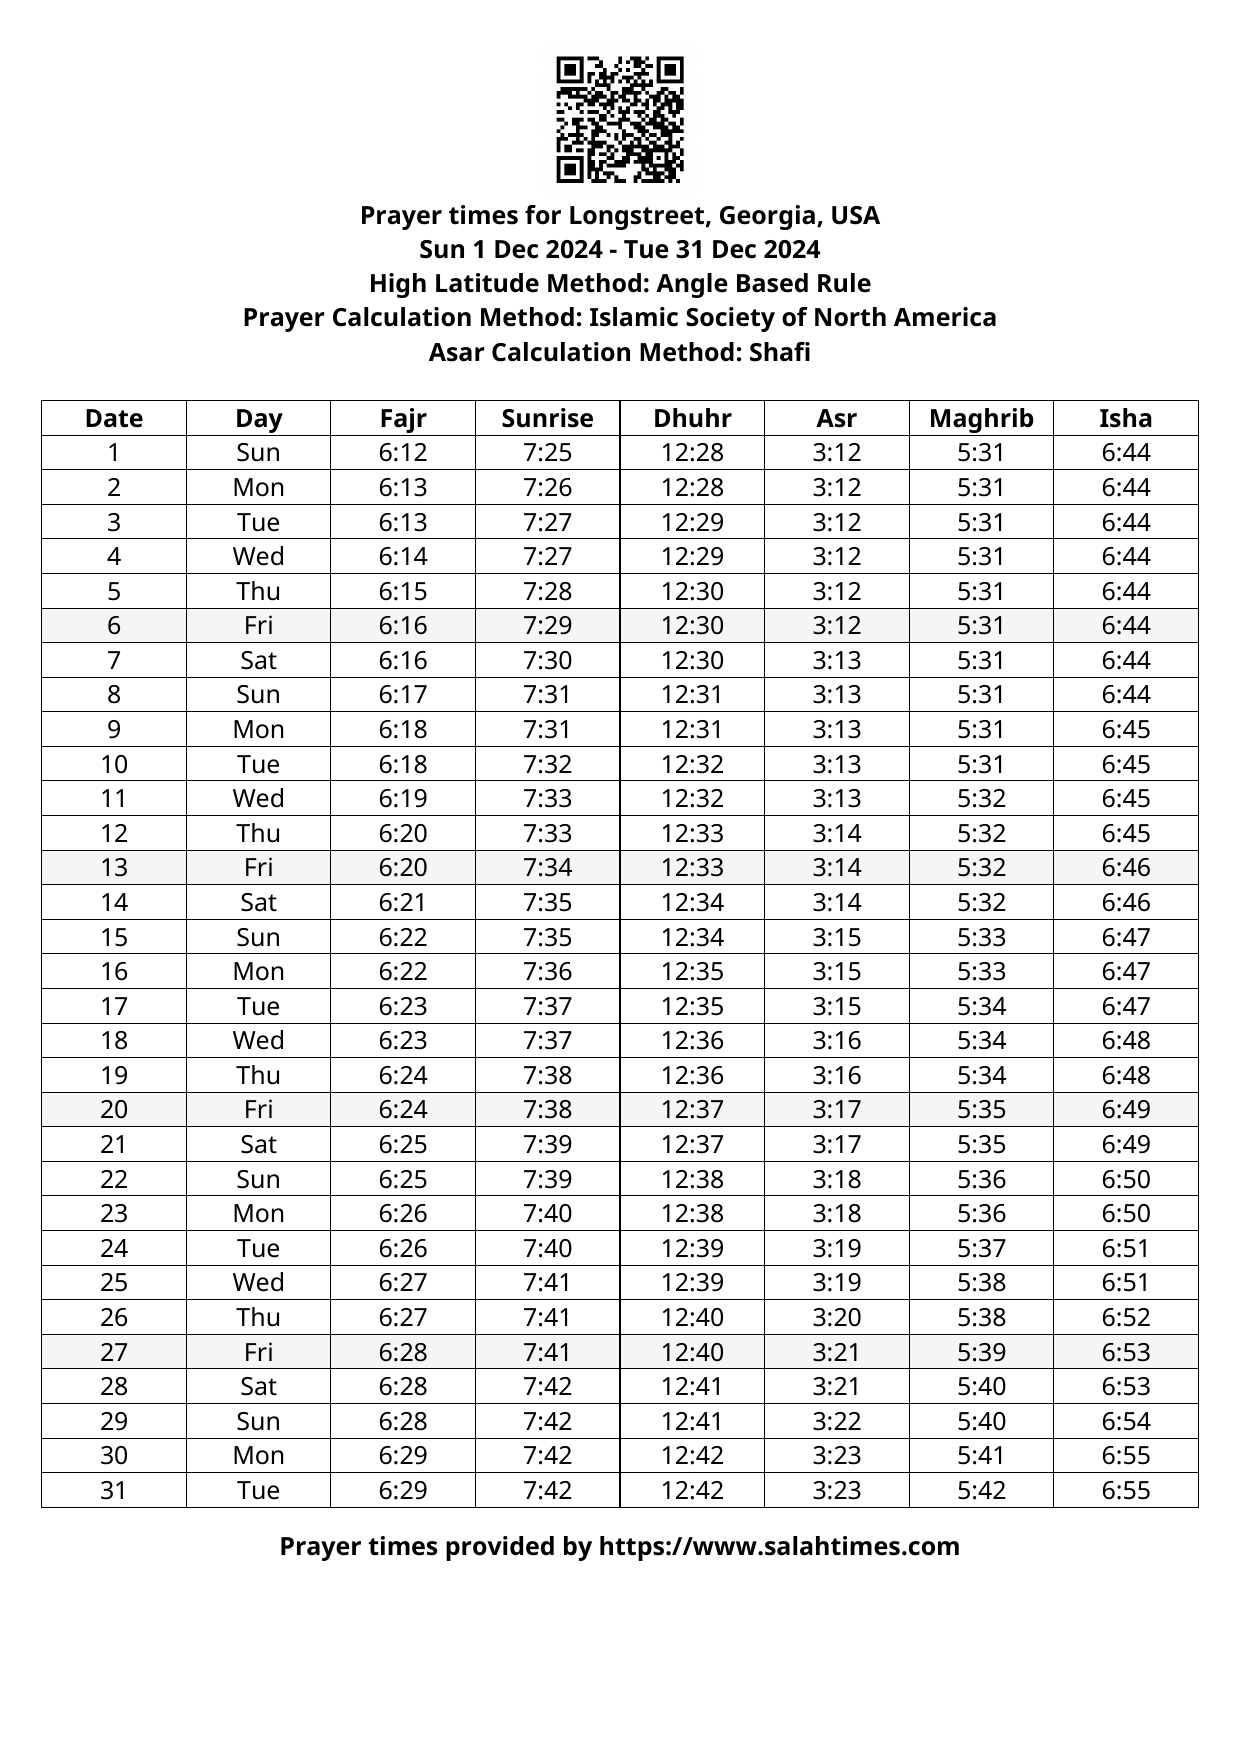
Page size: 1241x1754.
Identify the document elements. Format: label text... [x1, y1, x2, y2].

table_cell 3:20 [765, 1300, 909, 1334]
table_cell 3:22 [765, 1404, 909, 1437]
table_cell 6:49 [1054, 1093, 1198, 1126]
table_cell 12:34 [621, 920, 764, 953]
table_cell 7:42 [476, 1404, 619, 1437]
table_cell Mon [187, 1439, 330, 1472]
table_cell Tue [187, 1231, 330, 1264]
table_cell 6:23 [331, 989, 475, 1022]
table_cell 6:24 [331, 1093, 475, 1126]
table_cell 7:27 [476, 505, 619, 538]
table_cell 5:34 [910, 1058, 1053, 1092]
table_cell Fri [187, 1093, 330, 1126]
text Prayer Calculation Method: Islamic Society of North America [42, 300, 1198, 334]
table_cell 6:18 [331, 747, 475, 780]
table_cell 7:35 [476, 920, 619, 953]
table_cell Thu [187, 1058, 330, 1092]
table_cell 3:13 [765, 678, 909, 711]
table_cell 12:36 [621, 1024, 764, 1057]
table_cell 12:28 [621, 470, 764, 504]
table_cell 12:31 [621, 712, 764, 746]
table_cell 5:36 [910, 1196, 1053, 1230]
table_cell 6:52 [1054, 1300, 1198, 1334]
table_cell 6:15 [331, 574, 475, 607]
table_cell 6:18 [331, 712, 475, 746]
table_cell 17 [42, 989, 186, 1022]
table_cell 5:39 [910, 1335, 1053, 1368]
table_cell 7:41 [476, 1335, 619, 1368]
table_cell 6:46 [1054, 851, 1198, 884]
table_cell Sun [187, 436, 330, 469]
table_header Asr [765, 401, 909, 434]
table_cell Mon [187, 712, 330, 746]
table_cell Wed [187, 539, 330, 573]
table_cell 6:47 [1054, 954, 1198, 988]
table_cell 12:40 [621, 1335, 764, 1368]
table_cell Mon [187, 1196, 330, 1230]
table_cell 3:17 [765, 1127, 909, 1161]
table_cell 5:35 [910, 1093, 1053, 1126]
table_cell 6:44 [1054, 609, 1198, 642]
table_cell 5:31 [910, 609, 1053, 642]
table_cell Sat [187, 643, 330, 677]
text Asar Calculation Method: Shafi [42, 334, 1198, 368]
table_cell 4 [42, 539, 186, 573]
table_cell 12:28 [621, 436, 764, 469]
table_cell 7:35 [476, 885, 619, 919]
table_cell 30 [42, 1439, 186, 1472]
text High Latitude Method: Angle Based Rule [42, 266, 1198, 300]
table_cell 7:38 [476, 1093, 619, 1126]
table_cell Wed [187, 1024, 330, 1057]
table_cell Sat [187, 1369, 330, 1403]
table_cell 7:38 [476, 1058, 619, 1092]
table_cell 3:19 [765, 1266, 909, 1299]
table_cell Tue [187, 989, 330, 1022]
table_cell 12:41 [621, 1369, 764, 1403]
table_cell 7:25 [476, 436, 619, 469]
table_cell 6:28 [331, 1369, 475, 1403]
table_cell Thu [187, 816, 330, 849]
table_cell 3:15 [765, 954, 909, 988]
table_cell 7:42 [476, 1473, 619, 1507]
table_cell 7:40 [476, 1196, 619, 1230]
table_cell 6:48 [1054, 1058, 1198, 1092]
table_cell 6:26 [331, 1231, 475, 1264]
table_cell 3:15 [765, 920, 909, 953]
table_cell 6:20 [331, 851, 475, 884]
table_cell 6:14 [331, 539, 475, 573]
table_cell Sun [187, 678, 330, 711]
table_header Sunrise [476, 401, 619, 434]
table_cell 5:35 [910, 1127, 1053, 1161]
table_cell 5:38 [910, 1300, 1053, 1334]
table_cell 6:13 [331, 470, 475, 504]
table_cell 18 [42, 1024, 186, 1057]
table_cell 6:16 [331, 643, 475, 677]
table_cell 5:41 [910, 1439, 1053, 1472]
table_cell 12:42 [621, 1439, 764, 1472]
table_cell 6:28 [331, 1335, 475, 1368]
table_cell 3:15 [765, 989, 909, 1022]
table_cell 5:32 [910, 781, 1053, 815]
table_cell 12:30 [621, 574, 764, 607]
table_cell 8 [42, 678, 186, 711]
table_cell 3:21 [765, 1335, 909, 1368]
table_cell 12:36 [621, 1058, 764, 1092]
table_cell 6:50 [1054, 1162, 1198, 1195]
table_cell 7:42 [476, 1369, 619, 1403]
table_cell 6:27 [331, 1300, 475, 1334]
table_cell 3:13 [765, 747, 909, 780]
table_cell 5:40 [910, 1369, 1053, 1403]
table_cell Thu [187, 574, 330, 607]
table_cell Fri [187, 1335, 330, 1368]
table_cell 6:44 [1054, 678, 1198, 711]
table_cell 6:16 [331, 609, 475, 642]
table_cell 12 [42, 816, 186, 849]
table_cell 3:23 [765, 1473, 909, 1507]
table_cell 12:30 [621, 609, 764, 642]
table_cell 5:31 [910, 678, 1053, 711]
table_cell 7:33 [476, 781, 619, 815]
table_header Fajr [331, 401, 475, 434]
table_cell 6:12 [331, 436, 475, 469]
table_cell 19 [42, 1058, 186, 1092]
table_cell 6:19 [331, 781, 475, 815]
table_cell 3:16 [765, 1058, 909, 1092]
table_cell 5:33 [910, 920, 1053, 953]
table_cell 6:29 [331, 1473, 475, 1507]
table_cell 5:42 [910, 1473, 1053, 1507]
table_cell 3:12 [765, 609, 909, 642]
table_cell 5:31 [910, 643, 1053, 677]
table_cell Sat [187, 1127, 330, 1161]
table_cell 3:14 [765, 816, 909, 849]
table_cell 6:55 [1054, 1473, 1198, 1507]
table_cell 5:38 [910, 1266, 1053, 1299]
table_cell 12:35 [621, 954, 764, 988]
table_header Maghrib [910, 401, 1053, 434]
table_cell Tue [187, 747, 330, 780]
table_cell 6:17 [331, 678, 475, 711]
table_cell 12:40 [621, 1300, 764, 1334]
table_cell 6:44 [1054, 539, 1198, 573]
table_cell 6:24 [331, 1058, 475, 1092]
table_cell 21 [42, 1127, 186, 1161]
table_cell 16 [42, 954, 186, 988]
table_cell 29 [42, 1404, 186, 1437]
table_cell 6:21 [331, 885, 475, 919]
table_cell 6:50 [1054, 1196, 1198, 1230]
table_cell 7:42 [476, 1439, 619, 1472]
table_cell 7:37 [476, 989, 619, 1022]
table_header Date [42, 401, 186, 434]
table_cell 12:32 [621, 747, 764, 780]
table_cell 6:46 [1054, 885, 1198, 919]
table_cell 12:35 [621, 989, 764, 1022]
table_cell 7 [42, 643, 186, 677]
table_cell 5:31 [910, 539, 1053, 573]
text Sun 1 Dec 2024 - Tue 31 Dec 2024 [42, 232, 1198, 266]
table_cell 5:32 [910, 851, 1053, 884]
table_cell 11 [42, 781, 186, 815]
table_cell 12:39 [621, 1266, 764, 1299]
table_cell 12:37 [621, 1127, 764, 1161]
table_cell 7:36 [476, 954, 619, 988]
table_header Dhuhr [621, 401, 764, 434]
table_cell 12:42 [621, 1473, 764, 1507]
table_cell 6:51 [1054, 1266, 1198, 1299]
table_cell 7:32 [476, 747, 619, 780]
table_cell 12:29 [621, 539, 764, 573]
table_cell 6:44 [1054, 470, 1198, 504]
table_cell 6:55 [1054, 1439, 1198, 1472]
table_cell 5:31 [910, 574, 1053, 607]
table_cell 6:20 [331, 816, 475, 849]
table_cell 9 [42, 712, 186, 746]
table_cell 6:49 [1054, 1127, 1198, 1161]
table_cell 6 [42, 609, 186, 642]
table_cell 6:25 [331, 1162, 475, 1195]
table_cell 7:37 [476, 1024, 619, 1057]
table_cell 25 [42, 1266, 186, 1299]
table_cell 3:19 [765, 1231, 909, 1264]
table_cell 27 [42, 1335, 186, 1368]
table_cell 12:41 [621, 1404, 764, 1437]
table_cell 12:33 [621, 816, 764, 849]
table_cell 3:13 [765, 781, 909, 815]
table_cell 3:14 [765, 851, 909, 884]
table_cell 7:31 [476, 678, 619, 711]
table_cell 6:28 [331, 1404, 475, 1437]
table_cell 3:12 [765, 574, 909, 607]
table_cell 3:12 [765, 436, 909, 469]
table_cell 7:34 [476, 851, 619, 884]
table_header Day [187, 401, 330, 434]
table_cell 6:48 [1054, 1024, 1198, 1057]
table_cell Sun [187, 920, 330, 953]
table_cell 6:25 [331, 1127, 475, 1161]
text Prayer times for Longstreet, Georgia, USA [42, 198, 1198, 232]
table_cell Wed [187, 1266, 330, 1299]
table_cell 5:31 [910, 747, 1053, 780]
table_cell 5:32 [910, 885, 1053, 919]
table_header Isha [1054, 401, 1198, 434]
table_cell 1 [42, 436, 186, 469]
table_cell 5:31 [910, 712, 1053, 746]
table_cell 6:45 [1054, 712, 1198, 746]
table_cell 6:54 [1054, 1404, 1198, 1437]
table_cell 13 [42, 851, 186, 884]
table_cell 2 [42, 470, 186, 504]
table_cell 3:12 [765, 505, 909, 538]
table_cell 15 [42, 920, 186, 953]
table_cell 12:38 [621, 1196, 764, 1230]
table_cell 3:13 [765, 643, 909, 677]
table_cell 5:32 [910, 816, 1053, 849]
table_cell 12:37 [621, 1093, 764, 1126]
table_cell Mon [187, 470, 330, 504]
table_cell 6:29 [331, 1439, 475, 1472]
table_cell 7:33 [476, 816, 619, 849]
table_cell Sat [187, 885, 330, 919]
table_cell 6:53 [1054, 1369, 1198, 1403]
table_cell 3:12 [765, 470, 909, 504]
table_cell Tue [187, 505, 330, 538]
table_cell 5:36 [910, 1162, 1053, 1195]
table_cell 5:31 [910, 436, 1053, 469]
table_cell 22 [42, 1162, 186, 1195]
table_cell 6:22 [331, 920, 475, 953]
table_cell 6:44 [1054, 643, 1198, 677]
table_cell 6:23 [331, 1024, 475, 1057]
table_cell 3:18 [765, 1162, 909, 1195]
table_cell 3:23 [765, 1439, 909, 1472]
table_cell 12:39 [621, 1231, 764, 1264]
table_cell 3 [42, 505, 186, 538]
table_cell 3:21 [765, 1369, 909, 1403]
table_cell 12:31 [621, 678, 764, 711]
table_cell 5:34 [910, 1024, 1053, 1057]
table_cell 14 [42, 885, 186, 919]
table_cell 6:53 [1054, 1335, 1198, 1368]
table_cell Fri [187, 609, 330, 642]
table_cell Sun [187, 1404, 330, 1437]
table_cell 28 [42, 1369, 186, 1403]
table_cell 7:26 [476, 470, 619, 504]
table_cell 3:12 [765, 539, 909, 573]
table_cell 5:31 [910, 505, 1053, 538]
table_cell 6:27 [331, 1266, 475, 1299]
table_cell 6:13 [331, 505, 475, 538]
table_cell 5:33 [910, 954, 1053, 988]
table_cell 5:31 [910, 470, 1053, 504]
table_cell 7:41 [476, 1266, 619, 1299]
table_cell 6:44 [1054, 574, 1198, 607]
table_cell 3:13 [765, 712, 909, 746]
table_cell 3:17 [765, 1093, 909, 1126]
table_cell Mon [187, 954, 330, 988]
table_cell 6:47 [1054, 989, 1198, 1022]
table_cell Fri [187, 851, 330, 884]
table_cell Tue [187, 1473, 330, 1507]
table_cell 7:41 [476, 1300, 619, 1334]
text Prayer times provided by https://www.salahtimes.com [42, 1528, 1198, 1563]
table_cell 7:27 [476, 539, 619, 573]
picture [542, 41, 699, 198]
table_cell 6:22 [331, 954, 475, 988]
table_cell 6:45 [1054, 816, 1198, 849]
table_cell 7:39 [476, 1162, 619, 1195]
table_cell 6:44 [1054, 505, 1198, 538]
table_cell 7:39 [476, 1127, 619, 1161]
table_cell 6:51 [1054, 1231, 1198, 1264]
table_cell 12:29 [621, 505, 764, 538]
table_cell 20 [42, 1093, 186, 1126]
table_cell 3:16 [765, 1024, 909, 1057]
table_cell 31 [42, 1473, 186, 1507]
table_cell 5:34 [910, 989, 1053, 1022]
table_cell 12:38 [621, 1162, 764, 1195]
table_cell Thu [187, 1300, 330, 1334]
table_cell 12:33 [621, 851, 764, 884]
table_cell Sun [187, 1162, 330, 1195]
table_cell 24 [42, 1231, 186, 1264]
table_cell 5:40 [910, 1404, 1053, 1437]
table_cell 6:45 [1054, 781, 1198, 815]
table_cell 12:34 [621, 885, 764, 919]
table_cell 6:44 [1054, 436, 1198, 469]
table_cell 3:18 [765, 1196, 909, 1230]
table_cell 5 [42, 574, 186, 607]
table_cell 12:30 [621, 643, 764, 677]
table_cell 26 [42, 1300, 186, 1334]
table_cell 7:28 [476, 574, 619, 607]
table_cell 6:47 [1054, 920, 1198, 953]
table_cell 6:45 [1054, 747, 1198, 780]
table_cell 6:26 [331, 1196, 475, 1230]
table_cell 7:30 [476, 643, 619, 677]
table_cell 12:32 [621, 781, 764, 815]
table_cell 7:40 [476, 1231, 619, 1264]
table_cell Wed [187, 781, 330, 815]
table_cell 23 [42, 1196, 186, 1230]
table_cell 5:37 [910, 1231, 1053, 1264]
table_cell 3:14 [765, 885, 909, 919]
table_cell 10 [42, 747, 186, 780]
table_cell 7:31 [476, 712, 619, 746]
table_cell 7:29 [476, 609, 619, 642]
